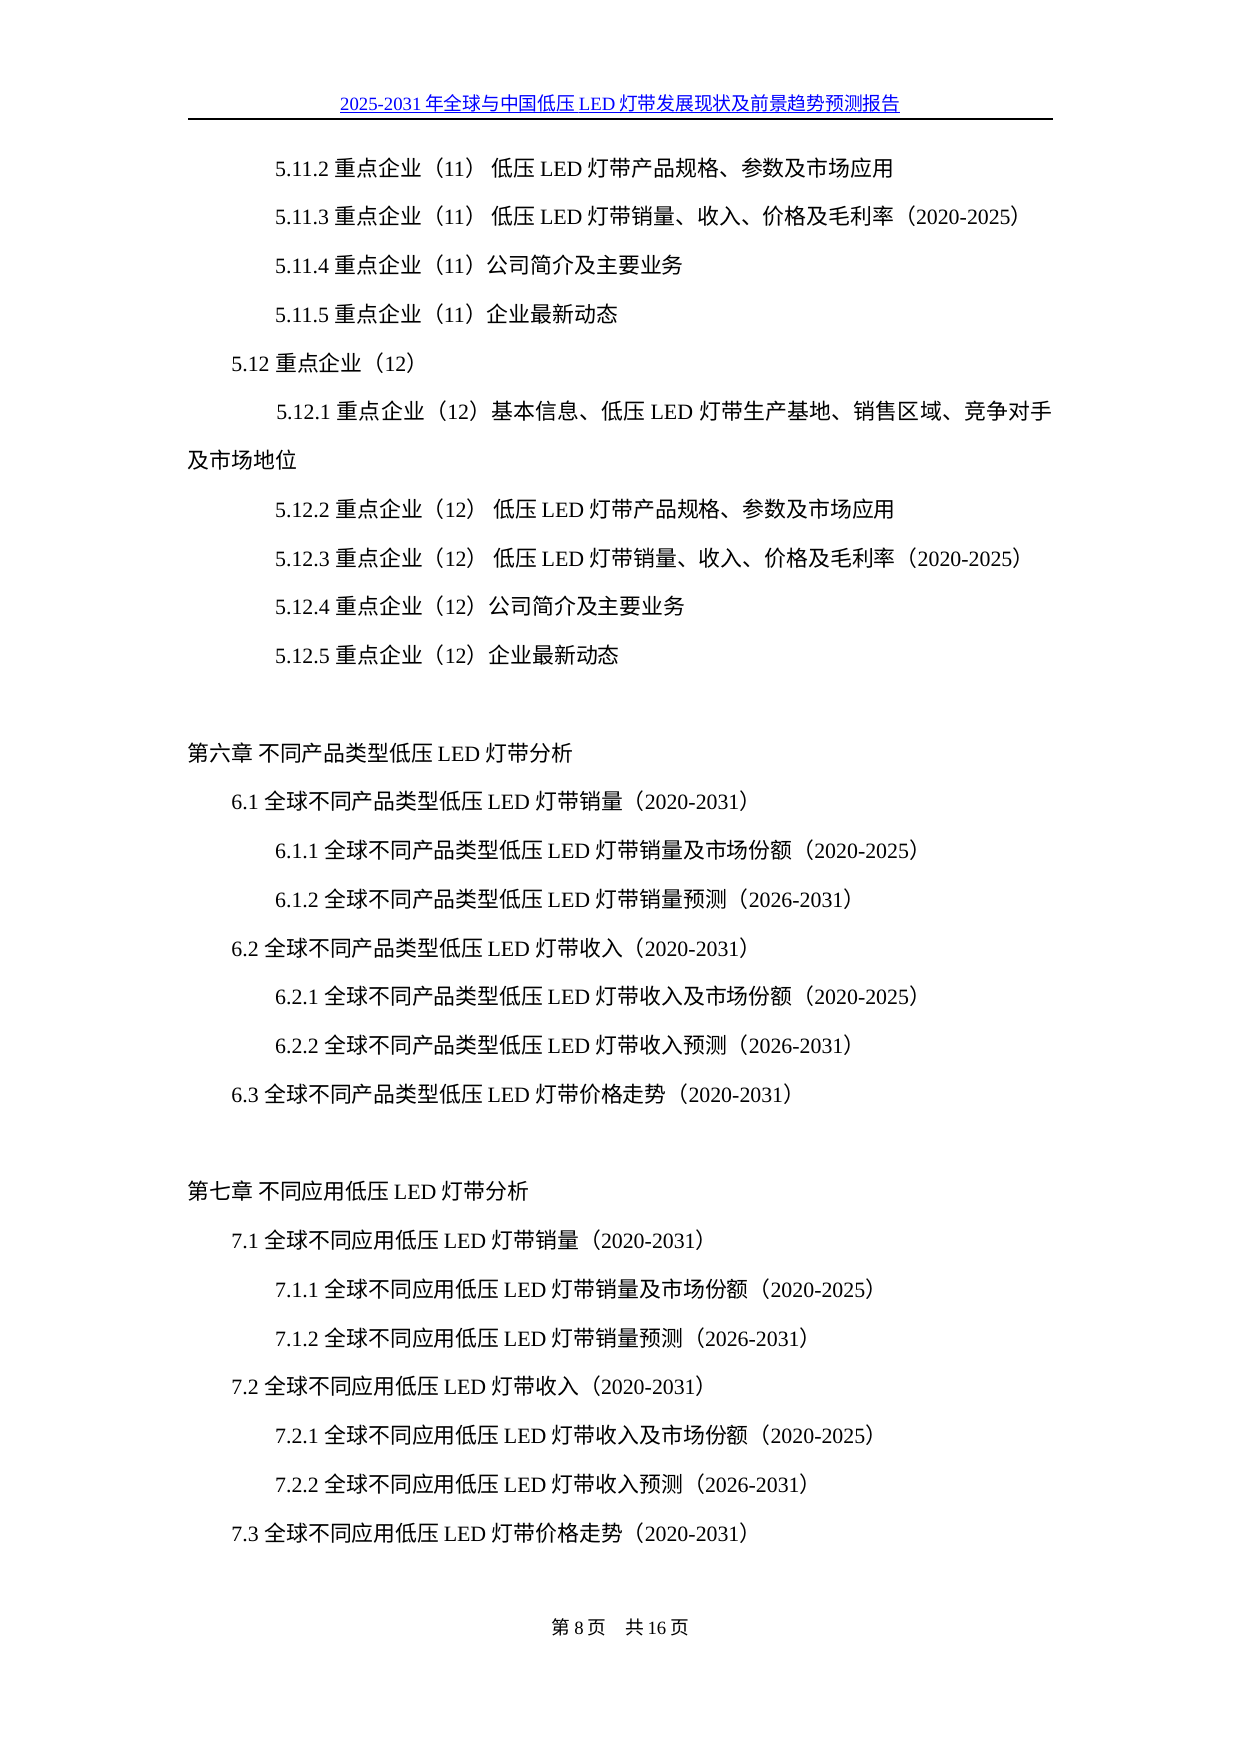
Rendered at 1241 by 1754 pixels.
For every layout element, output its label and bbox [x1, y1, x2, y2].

text [187, 150, 1053, 1548]
